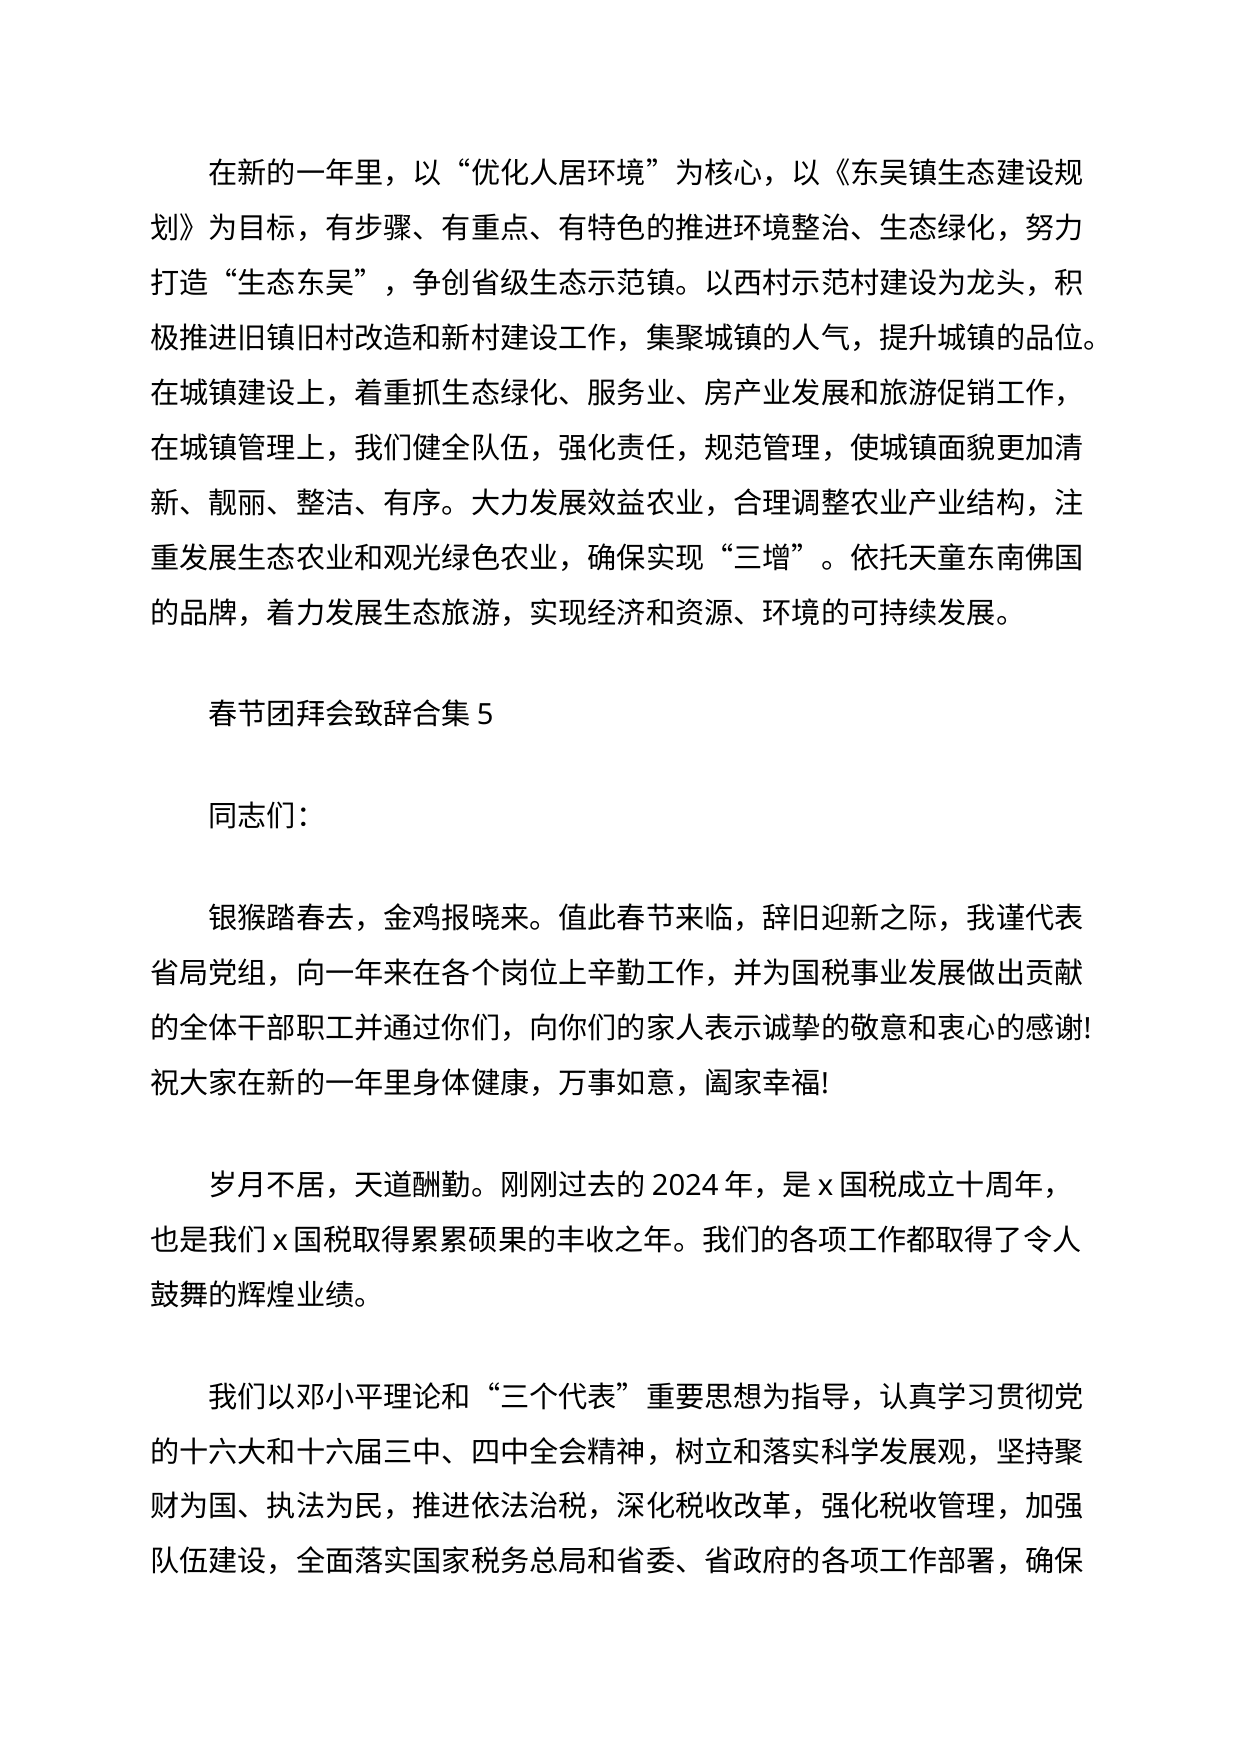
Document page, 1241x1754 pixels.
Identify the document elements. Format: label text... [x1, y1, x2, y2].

text 同志们： [150, 793, 1090, 835]
text 岁月不居，天道酬勤。刚刚过去的2024年，是x国税成立十周年，也是我们x国税取得累累硕果的丰收之年。我们的各项工作都取得了令人鼓舞的辉煌业绩。 [150, 1161, 1090, 1314]
text 银猴踏春去，金鸡报晓来。值此春节来临，辞旧迎新之际，我谨代表省局党组，向一年来在各个岗位上辛勤工作，并为国税事业发展做出贡献的全体干部职工并通过你们，向你们的家人表示诚挚的敬意和衷心的感谢!祝大家在新的一年里身体健康，万事如意，阖家幸福! [150, 895, 1090, 1102]
text 春节团拜会致辞合集5 [150, 691, 1090, 733]
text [150, 1373, 1090, 1580]
text 在新的一年里，以“优化人居环境”为核心，以《东吴镇生态建设规划》为目标，有步骤、有重点、有特色的推进环境整治、生态绿化，努力打造“生态东吴”，争创省级生态示范镇。以西村示范村建设为龙头，积极推进旧镇旧村改造和新村建设工作，集聚城镇的人气，提升城镇的品位。在城镇建设上，着重抓生态绿化、服务业、房产业发展和旅游促销工作，在城镇管理上，我们健全队伍，强化责任，规范管理，使城镇面貌更加清新、靓丽、整洁、有序。大力发展效益农业，合理调整农业产业结构，注重发展生态农业和观光绿色农业，确保实现“三增”。依托天童东南佛国的品牌，着力发展生态旅游，实现经济和资源、环境的可持续发展。 [150, 150, 1090, 631]
